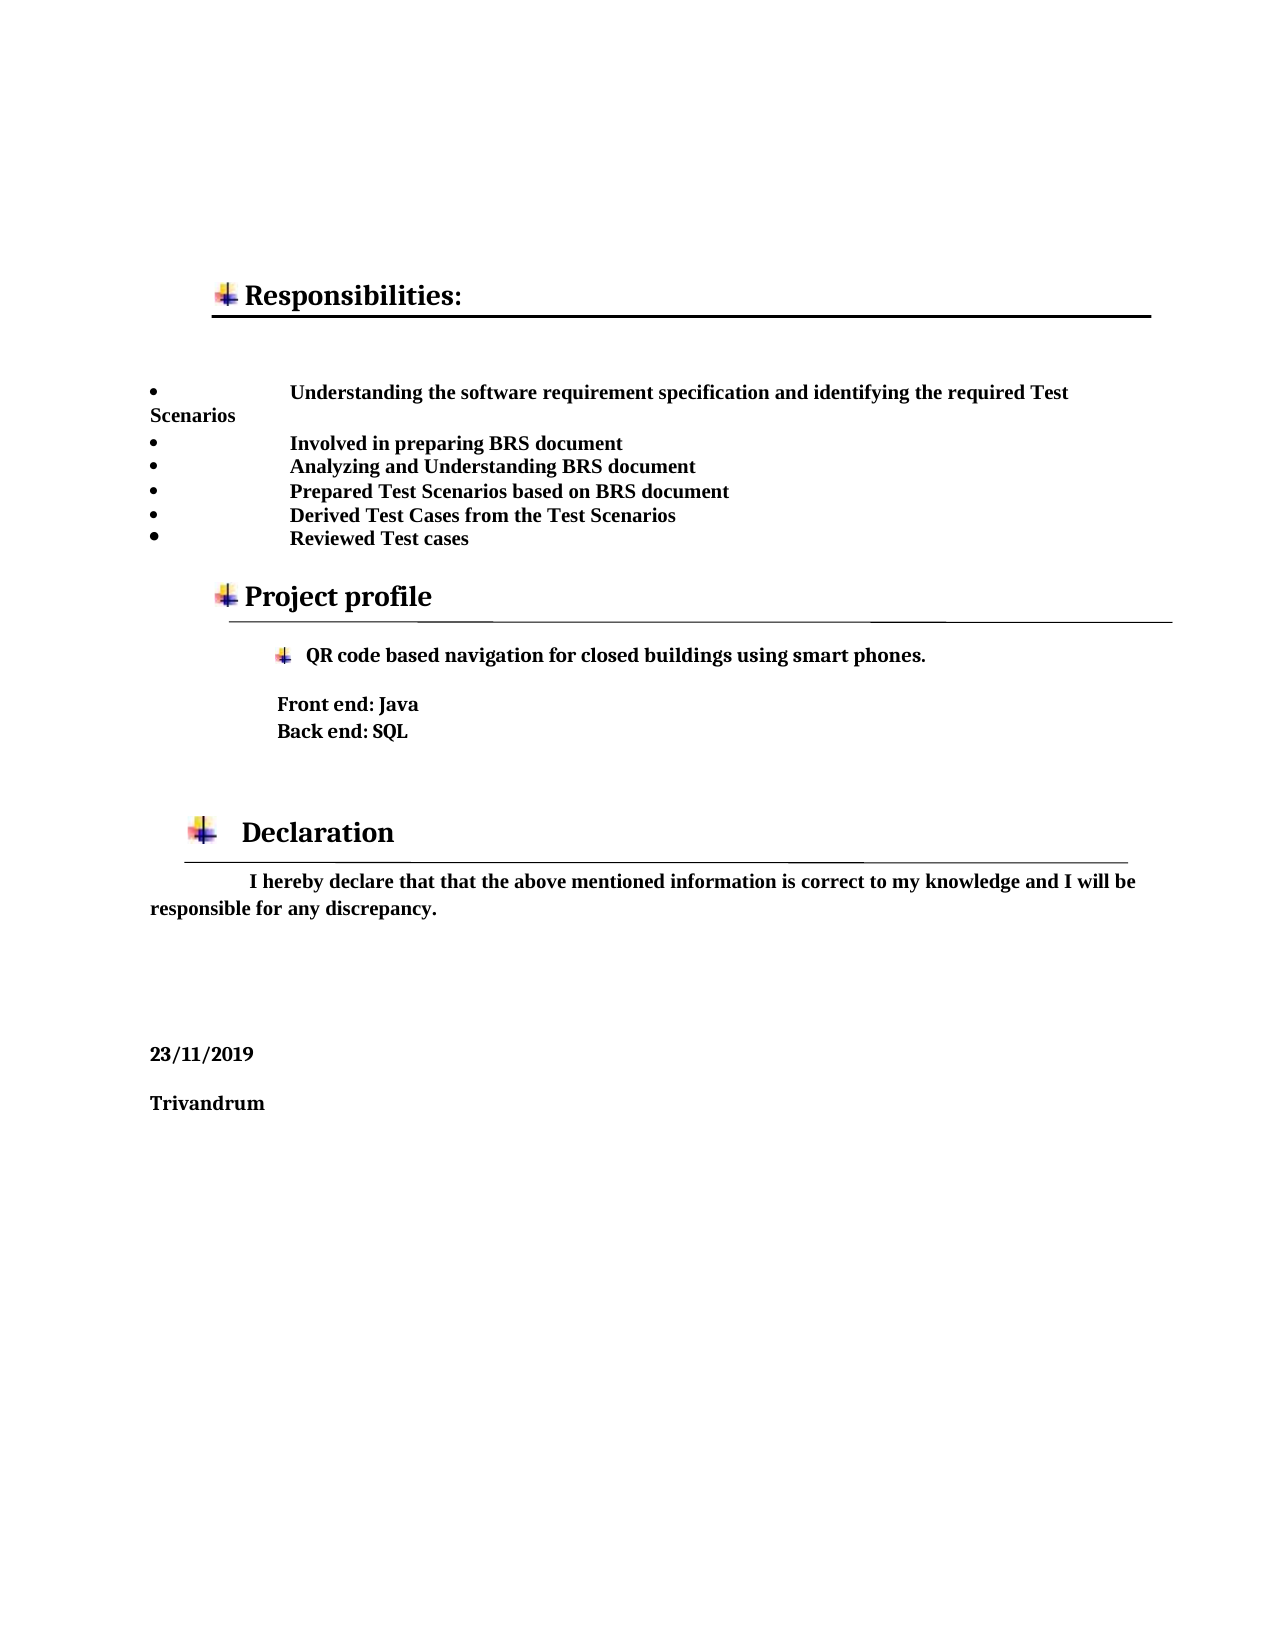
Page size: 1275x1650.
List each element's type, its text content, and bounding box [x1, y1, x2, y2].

list Derived Test Cases from the Test Scenarios [150, 503, 1148, 527]
text Front end: Java [277, 692, 1148, 716]
list Involved in preparing BRS document [150, 431, 1148, 455]
text Project profile [214, 580, 1148, 613]
text Responsibilities: [214, 279, 1148, 313]
picture [187, 816, 217, 844]
text Declaration [242, 816, 1148, 849]
list Prepared Test Scenarios based on BRS document [150, 479, 1148, 503]
list Reviewed Test cases [150, 527, 1148, 551]
picture [275, 647, 292, 664]
list Analyzing and Understanding BRS document [150, 455, 1148, 479]
picture [214, 582, 239, 607]
text Trivandrum [150, 1092, 1148, 1116]
text QR code based navigation for closed buildings using smart phones. [306, 644, 1148, 668]
list Understanding the software requirement specification and identifying the required Test Scenarios [150, 381, 1148, 427]
text 23/11/2019 [150, 1042, 1148, 1066]
text I hereby declare that that the above mentioned information is correct to my knowledge and I will be responsible for any discrepancy. [150, 869, 1148, 919]
text Back end: SQL [277, 720, 1148, 744]
picture [214, 282, 239, 306]
